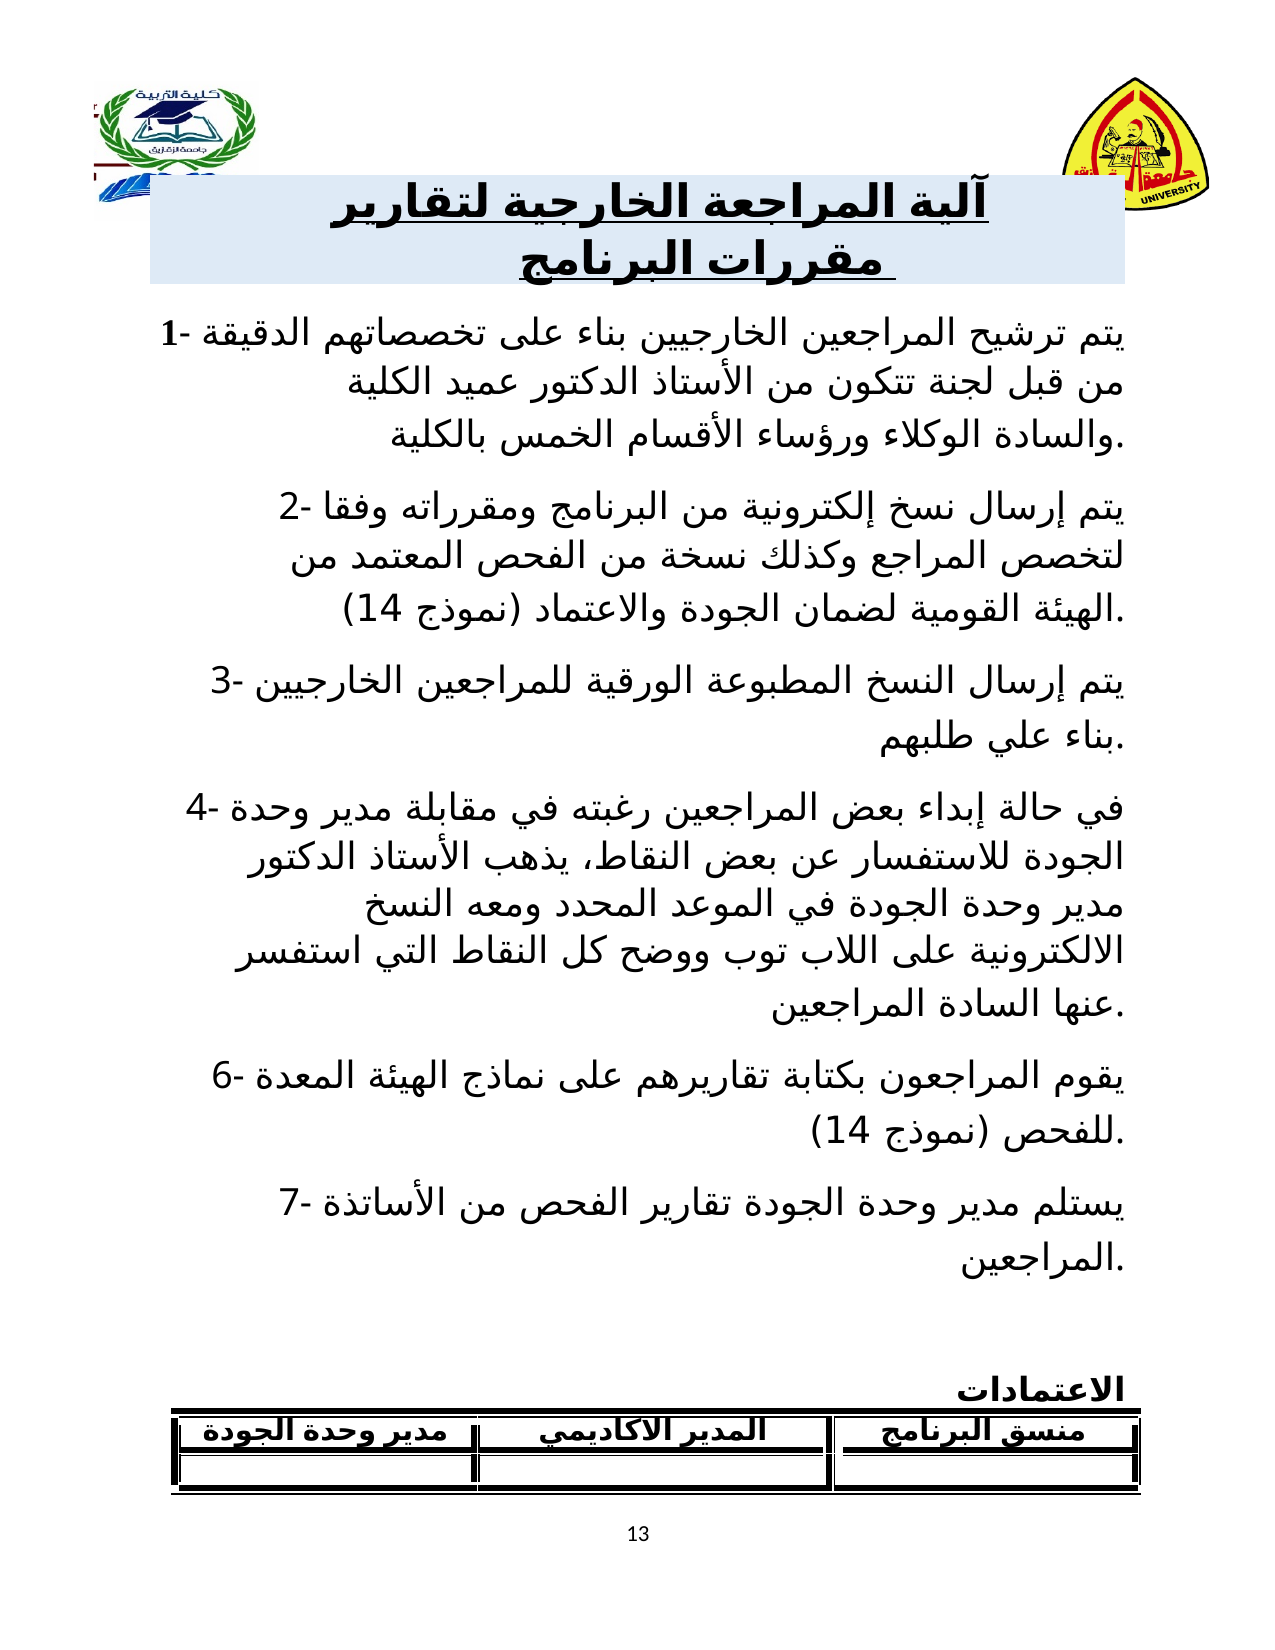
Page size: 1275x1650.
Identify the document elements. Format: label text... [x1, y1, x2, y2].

table_header مدير وحدة الجودة [176, 1414, 475, 1447]
table_cell [830, 1447, 1136, 1485]
table_cell [178, 1447, 475, 1485]
text 2- يتم إرسال نسخ إلكترونية من البرنامج ومقرراته وفقا لتخصص المراجع وكذلك نسخة من الفحص المعتمد من الهيئة القومية لضمان الجودة والاعتماد (نموذج 14). [150, 479, 1125, 633]
text 6- يقوم المراجعون بكتابة تقاريرهم على نماذج الهيئة المعدة للفحص (نموذج 14). [150, 1048, 1125, 1154]
table_header منسق البرنامج [835, 1418, 974, 1447]
text 3- يتم إرسال النسخ المطبوعة الورقية للمراجعين الخارجيين بناء علي طلبهم. [150, 653, 1125, 759]
text 1- يتم ترشيح المراجعين الخارجيين بناء على تخصصاتهم الدقيقة من قبل لجنة تتكون من الأستاذ الدكتور عميد الكلية والسادة الوكلاء ورؤساء الأقسام الخمس بالكلية. [150, 305, 1125, 459]
text 4- في حالة إبداء بعض المراجعين رغبته في مقابلة مدير وحدة الجودة للاستفسار عن بعض النقاط، يذهب الأستاذ الدكتور مدير وحدة الجودة في الموعد المحدد ومعه النسخ الالكترونية على اللاب توب ووضح كل النقاط التي استفسر عنها السادة المراجعين. [150, 780, 1125, 1028]
table_header منسق البرنامج [947, 1418, 1136, 1447]
text الاعتمادات [150, 1370, 1125, 1408]
text آلية المراجعة الخارجية لتقارير مقررات البرنامج [150, 175, 1125, 284]
picture [93, 81, 260, 221]
picture [1061, 76, 1210, 211]
text 7- يستلم مدير وحدة الجودة تقارير الفحص من الأساتذة المراجعين. [150, 1175, 1125, 1281]
table_header المدير الاكاديمي [475, 1414, 830, 1447]
table_cell [475, 1447, 830, 1485]
